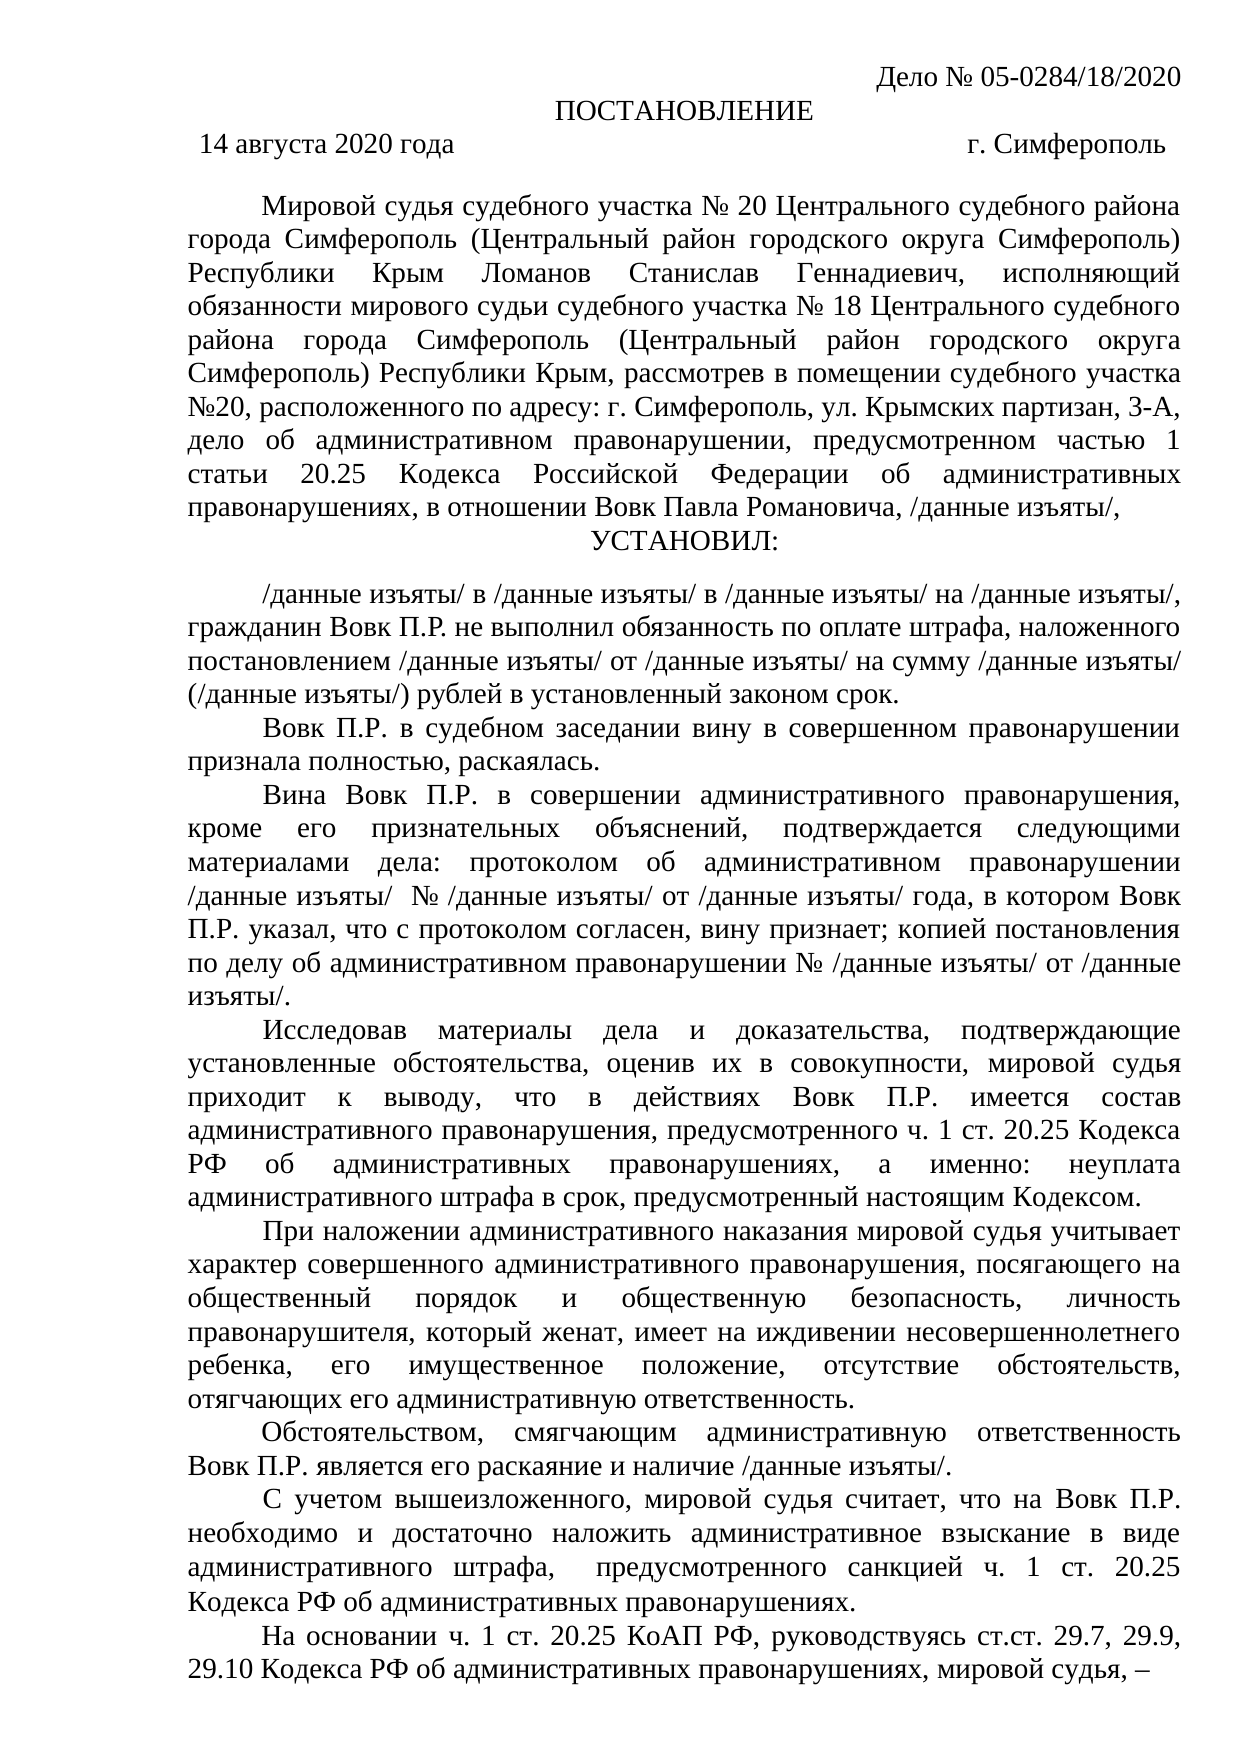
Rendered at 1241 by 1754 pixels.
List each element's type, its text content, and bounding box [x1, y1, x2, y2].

text Вовк П.Р. в судебном заседании вину в совершенном правонарушении признала полностью, раскаялась. [187, 710, 1181, 777]
subtitle /данные изъяты/ в /данные изъяты/ в /данные изъяты/ на /данные изъяты/, гражданин Вовк П.Р. не выполнил обязанность по оплате штрафа, наложенного постановлением /данные изъяты/ от /данные изъяты/ на сумму /данные изъяты/ (/данные изъяты/) рублей в установленный законом срок. [187, 576, 1181, 710]
text С учетом вышеизложенного, мировой судья считает, что на Вовк П.Р. необходимо и достаточно наложить административное взыскание в виде административного штрафа, предусмотренного санкцией ч. 1 ст. 20.25 Кодекса РФ об административных правонарушениях. [187, 1481, 1181, 1618]
text УСТАНОВИЛ: [187, 523, 1181, 557]
table_header г. Симферополь [686, 126, 1184, 188]
text На основании ч. 1 ст. 20.25 КоАП РФ, руководствуясь ст.ст. 29.7, 29.9, 29.10 Кодекса РФ об административных правонарушениях, мировой судья, – [187, 1618, 1181, 1685]
table_header 14 августа 2020 года [188, 126, 686, 188]
text Исследовав материалы дела и доказательства, подтверждающие установленные обстоятельства, оценив их в совокупности, мировой судья приходит к выводу, что в действиях Вовк П.Р. имеется состав административного правонарушения, предусмотренного ч. 1 ст. 20.25 Кодекса РФ об административных правонарушениях, а именно: неуплата административного штрафа в срок, предусмотренный настоящим Кодексом. [187, 1012, 1181, 1213]
text При наложении административного наказания мировой судья учитывает характер совершенного административного правонарушения, посягающего на общественный порядок и общественную безопасность, личность правонарушителя, который женат, имеет на иждивении несовершеннолетнего ребенка, его имущественное положение, отсутствие обстоятельств, отягчающих его административную ответственность. [187, 1213, 1181, 1414]
text Дело № 05-0284/18/2020 [187, 59, 1181, 93]
text Обстоятельством, смягчающим административную ответственность Вовк П.Р. является его раскаяние и наличие /данные изъяты/. [187, 1414, 1181, 1481]
text ПОСТАНОВЛЕНИЕ [187, 93, 1181, 126]
text Мировой судья судебного участка № 20 Центрального судебного района города Симферополь (Центральный район городского округа Симферополь) Республики Крым Ломанов Станислав Геннадиевич, исполняющий обязанности мирового судьи судебного участка № 18 Центрального судебного района города Симферополь (Центральный район городского округа Симферополь) Республики Крым, рассмотрев в помещении судебного участка №20, расположенного по адресу: г. Симферополь, ул. Крымских партизан, 3-А, дело об административном правонарушении, предусмотренном частью 1 статьи 20.25 Кодекса Российской Федерации об административных правонарушениях, в отношении Вовк Павла Романовича, /данные изъяты/, [187, 188, 1181, 523]
text Вина Вовк П.Р. в совершении административного правонарушения, кроме его признательных объяснений, подтверждается следующими материалами дела: протоколом об административном правонарушении /данные изъяты/ № /данные изъяты/ от /данные изъяты/ года, в котором Вовк П.Р. указал, что с протоколом согласен, вину признает; копией постановления по делу об административном правонарушении № /данные изъяты/ от /данные изъяты/. [187, 777, 1181, 1012]
